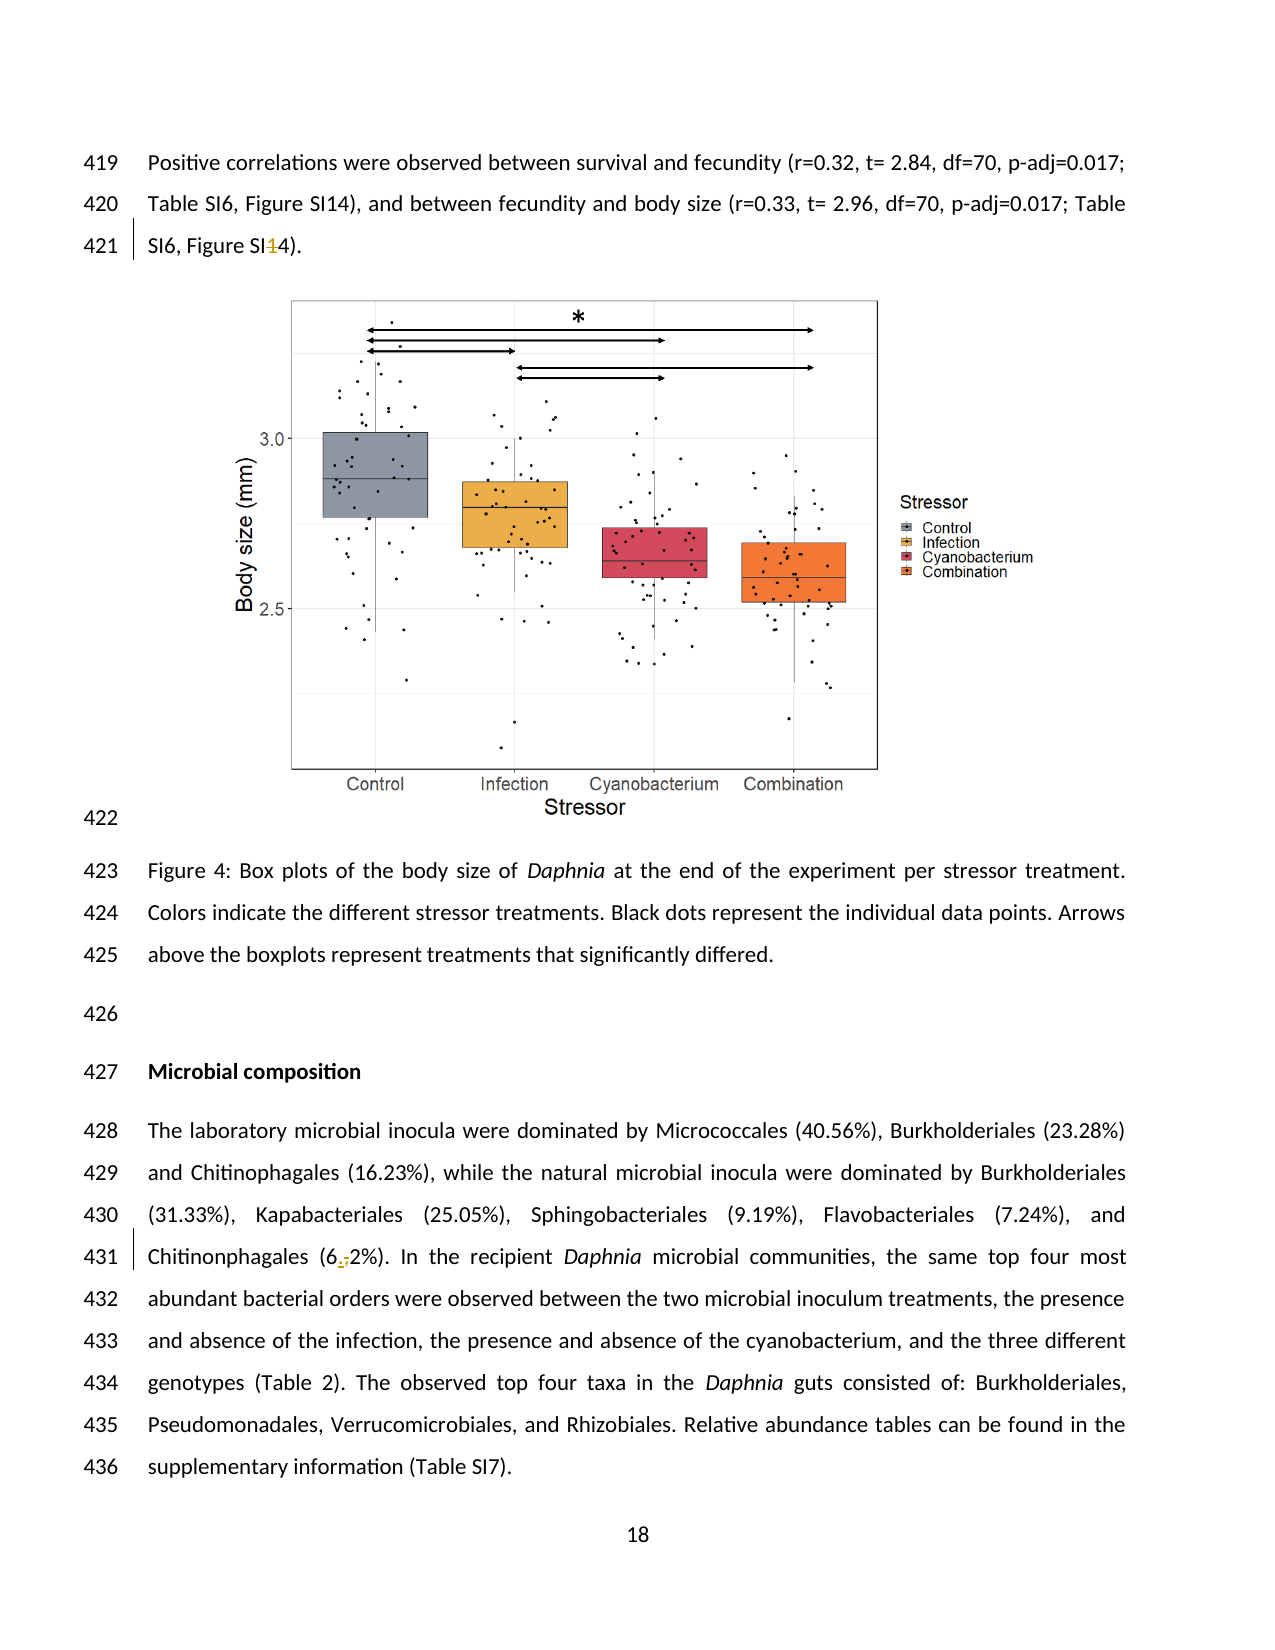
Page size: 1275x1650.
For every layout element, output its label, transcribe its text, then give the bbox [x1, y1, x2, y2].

text The laboratory microbial inocula were dominated by Micrococcales (40.56%), Burkholderiales (23.28%) and Chitinophagales (16.23%), while the natural microbial inocula were dominated by Burkholderiales (31.33%), Kapabacteriales (25.05%), Sphingobacteriales (9.19%), Flavobacteriales (7.24%), and Chitinonphagales (62%). In the recipient Daphnia microbial communities, the same top four most abundant bacterial orders were observed between the two microbial inoculum treatments, the presence and absence of the infection, the presence and absence of the cyanobacterium, and the three different genotypes (Table 2). The observed top four taxa in the Daphnia guts consisted of: Burkholderiales, Pseudomonadales, Verrucomicrobiales, and Rhizobiales. Relative abundance tables can be found in the supplementary information (Table SI7). [148, 1116, 1127, 1480]
picture [227, 290, 1048, 826]
text Figure 4: Box plots of the body size of Daphnia at the end of the experiment per stressor treatment. Colors indicate the different stressor treatments. Black dots represent the individual data points. Arrows above the boxplots represent treatments that significantly differed. [148, 856, 1127, 968]
text Positive correlations were observed between survival and fecundity (r=0.32, t= 2.84, df=70, p-adj=0.017; Table SI6, Figure SI14), and between fecundity and body size (r=0.33, t= 2.96, df=70, p-adj=0.017; Table SI6, Figure SI4). [148, 148, 1127, 259]
text Microbial composition [148, 1057, 1127, 1085]
